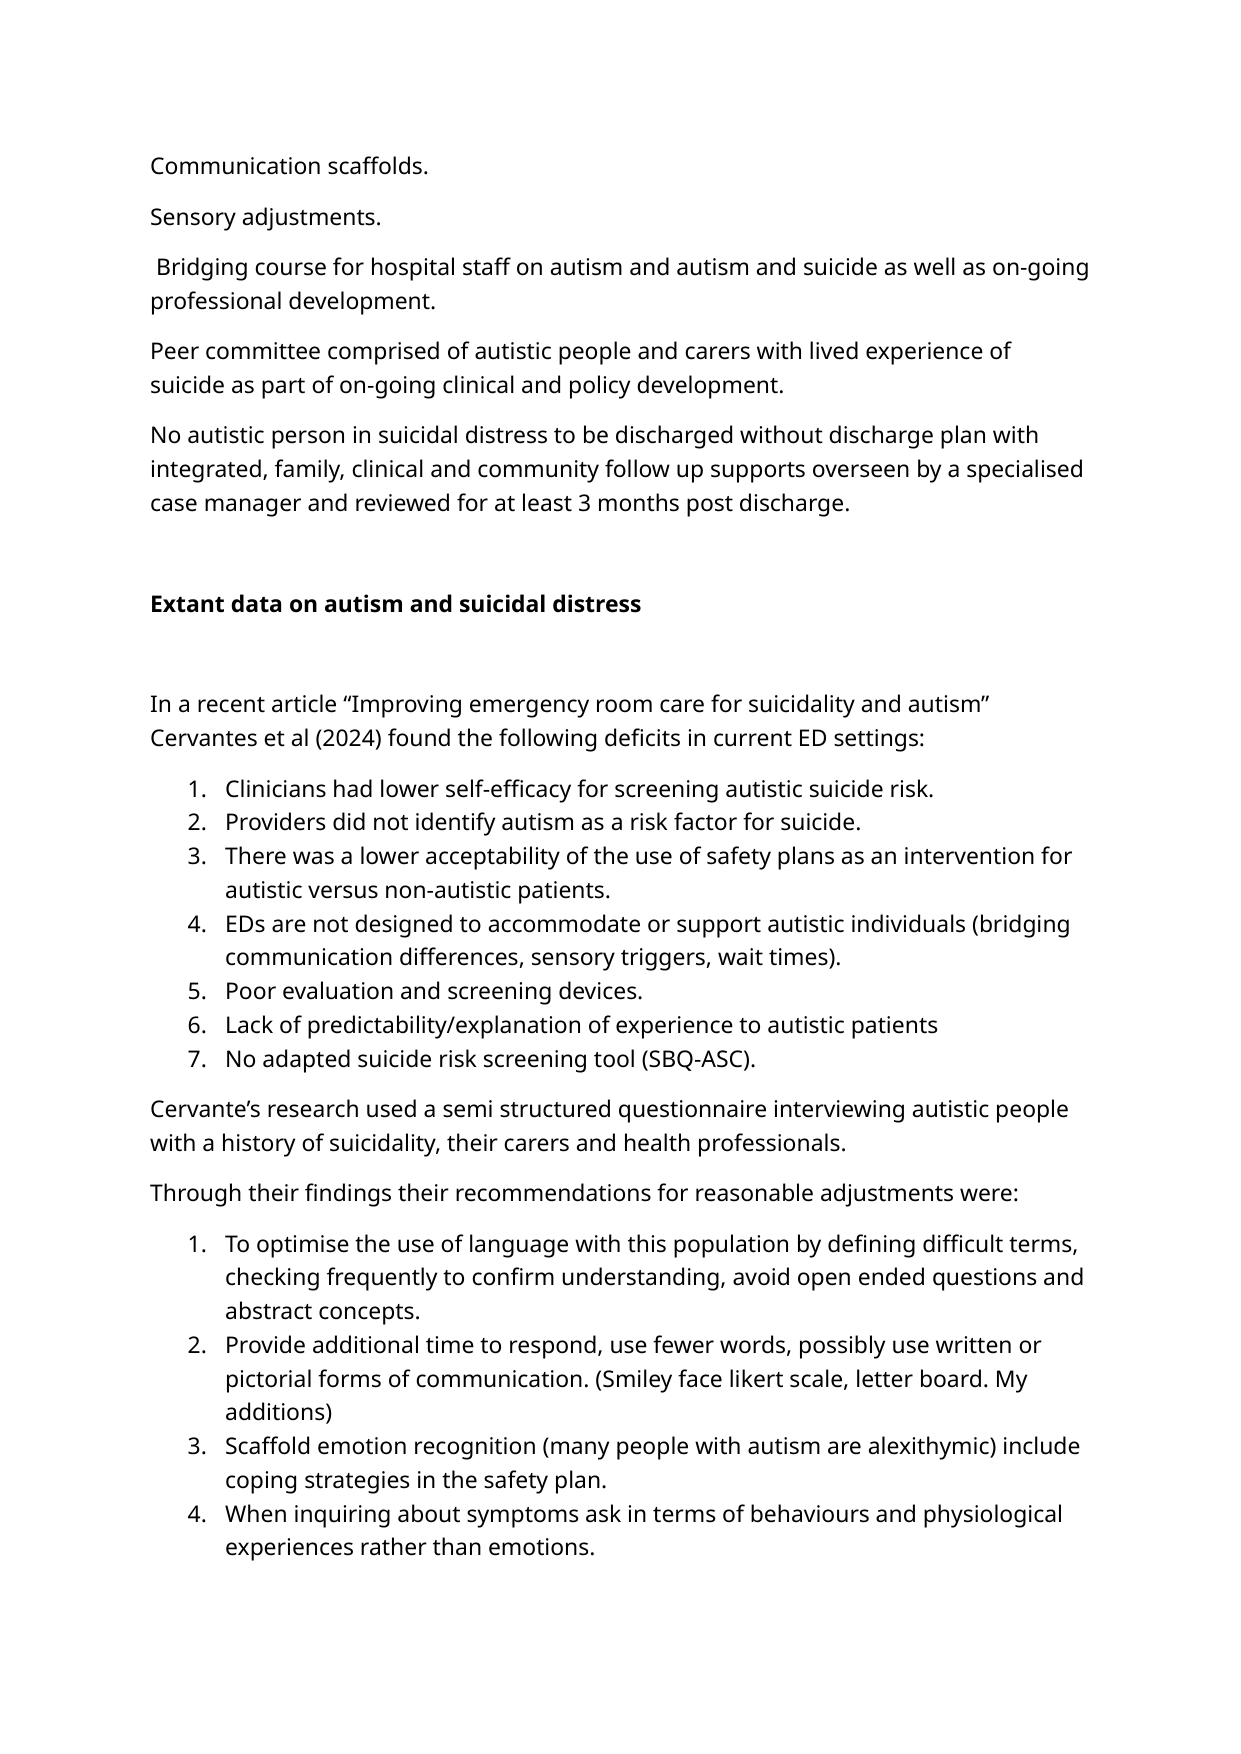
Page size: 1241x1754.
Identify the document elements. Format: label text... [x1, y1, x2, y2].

text No autistic person in suicidal distress to be discharged without discharge plan with integrated, family, clinical and community follow up supports overseen by a specialised case manager and reviewed for at least 3 months post discharge. [150, 419, 1090, 518]
list When inquiring about symptoms ask in terms of behaviours and physiological experiences rather than emotions. [187, 1497, 1090, 1562]
text Cervante’s research used a semi structured questionnaire interviewing autistic people with a history of suicidality, their carers and health professionals. [150, 1093, 1090, 1158]
list There was a lower acceptability of the use of safety plans as an intervention for autistic versus non-autistic patients. [187, 840, 1090, 905]
list Providers did not identify autism as a risk factor for suicide. [187, 806, 1090, 837]
text Extant data on autism and suicidal distress [150, 587, 1090, 619]
list Provide additional time to respond, use fewer words, possibly use written or pictorial forms of communication. (Smiley face likert scale, letter board. My additions) [187, 1329, 1090, 1427]
text Bridging course for hospital staff on autism and autism and suicide as well as on-going professional development. [150, 251, 1090, 316]
text Sensory adjustments. [150, 200, 1090, 232]
list Clinicians had lower self-efficacy for screening autistic suicide risk. [187, 772, 1090, 804]
text In a recent article “Improving emergency room care for suicidality and autism” Cervantes et al (2024) found the following deficits in current ED settings: [150, 688, 1090, 753]
list Scaffold emotion recognition (many people with autism are alexithymic) include coping strategies in the safety plan. [187, 1430, 1090, 1495]
list EDs are not designed to accommodate or support autistic individuals (bridging communication differences, sensory triggers, wait times). [187, 907, 1090, 972]
text Communication scaffolds. [150, 150, 1090, 181]
list Lack of predictability/explanation of experience to autistic patients [187, 1009, 1090, 1040]
list No adapted suicide risk screening tool (SBQ-ASC). [187, 1042, 1090, 1074]
text Through their findings their recommendations for reasonable adjustments were: [150, 1177, 1090, 1208]
text Peer committee comprised of autistic people and carers with lived experience of suicide as part of on-going clinical and policy development. [150, 335, 1090, 400]
list Poor evaluation and screening devices. [187, 975, 1090, 1006]
list To optimise the use of language with this population by defining difficult terms, checking frequently to confirm understanding, avoid open ended questions and abstract concepts. [187, 1227, 1090, 1326]
